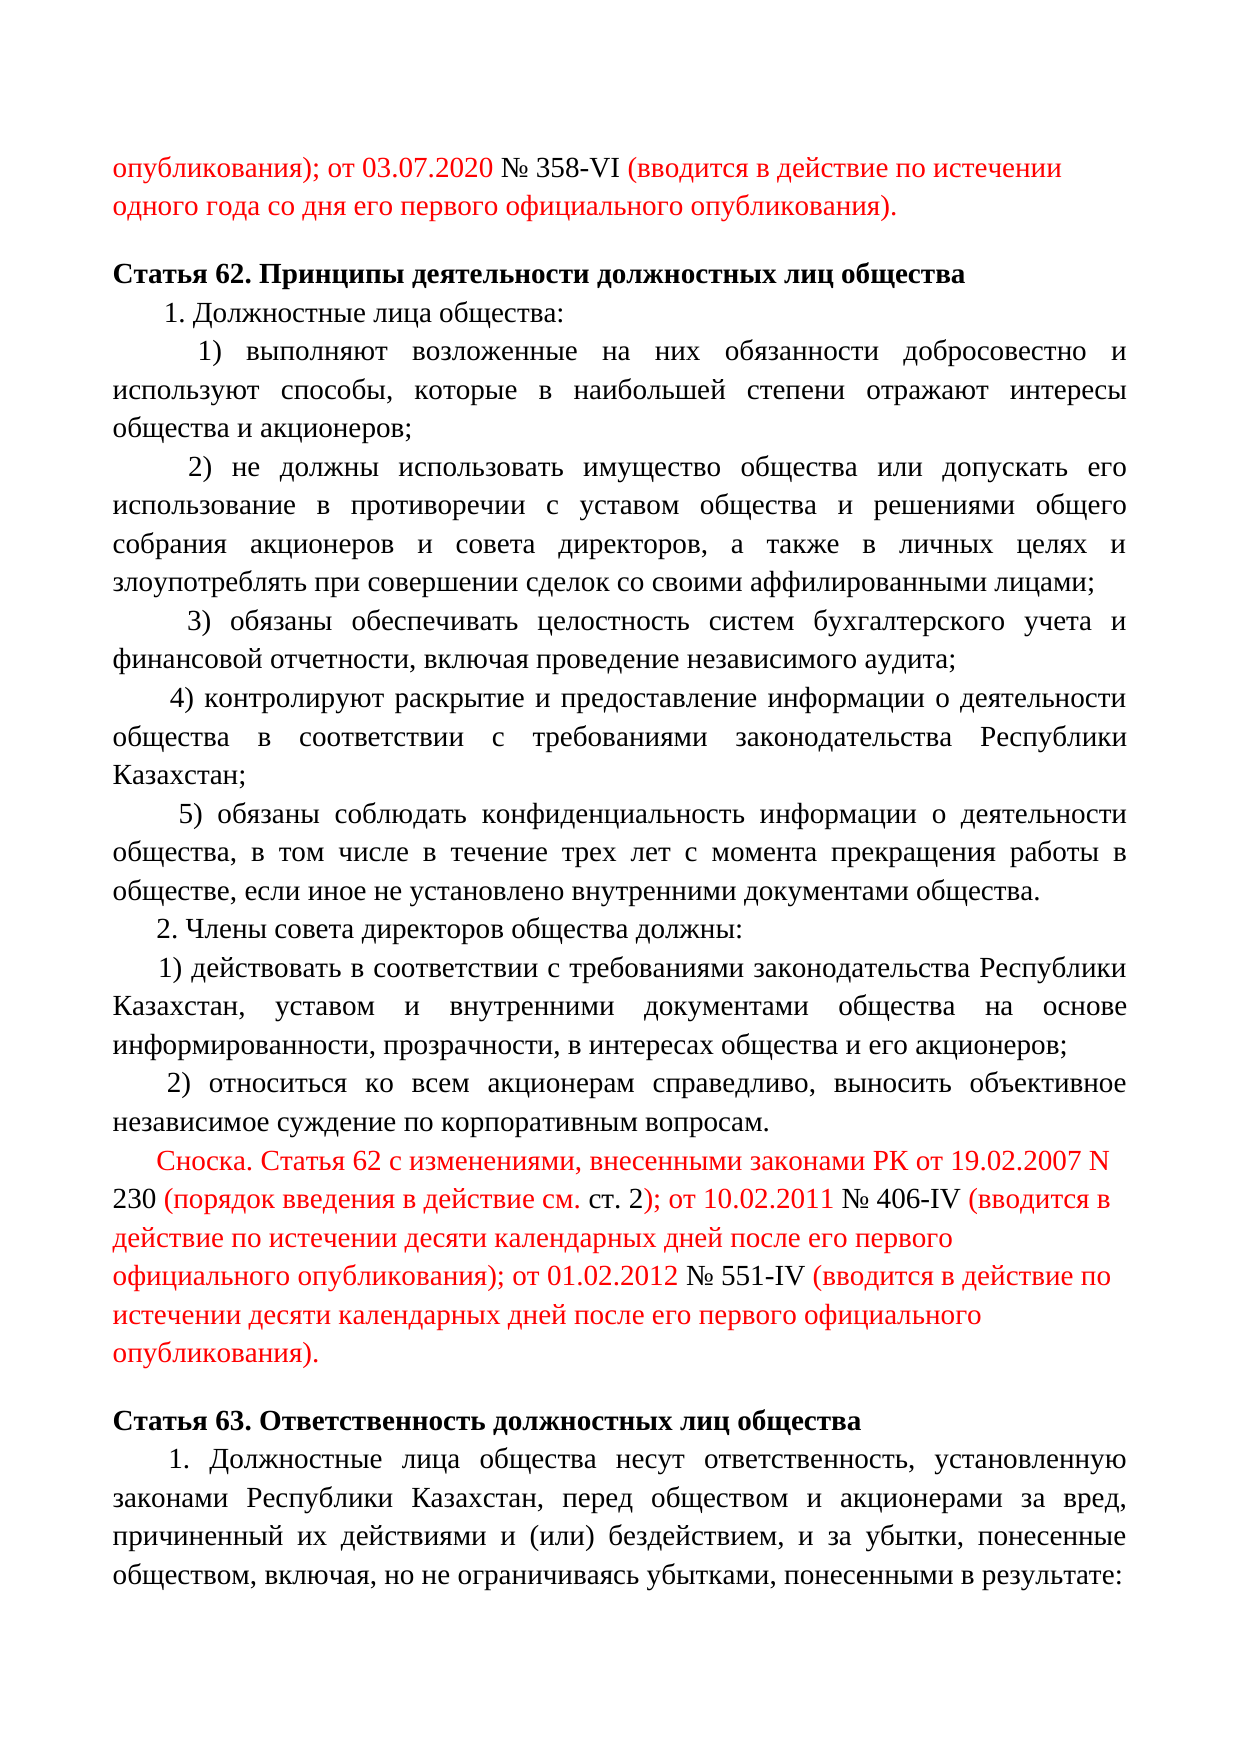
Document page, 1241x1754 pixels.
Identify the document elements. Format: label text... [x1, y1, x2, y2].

text 1. Должностные лица общества: [112, 295, 1128, 328]
text 2) относиться ко всем акционерам справедливо, выносить объективное независимое суждение по корпоративным вопросам. [112, 1066, 1128, 1138]
text Статья 63. Ответственность должностных лиц общества [112, 1403, 1128, 1436]
text 1) выполняют возложенные на них обязанности добросовестно и используют способы, которые в наибольшей степени отражают интересы общества и акционеров; [112, 333, 1128, 444]
text Статья 62. Принципы деятельности должностных лиц общества [112, 256, 1128, 290]
text 3) обязаны обеспечивать целостность систем бухгалтерского учета и финансовой отчетности, включая проведение независимого аудита; [112, 603, 1128, 675]
text 2. Члены совета директоров общества должны: [112, 911, 1128, 945]
text 1) действовать в соответствии с требованиями законодательства Республики Казахстан, уставом и внутренними документами общества на основе информированности, прозрачности, в интересах общества и его акционеров; [112, 950, 1128, 1061]
text 5) обязаны соблюдать конфиденциальность информации о деятельности общества, в том числе в течение трех лет с момента прекращения работы в обществе, если иное не установлено внутренними документами общества. [112, 796, 1128, 906]
text 2) не должны использовать имущество общества или допускать его использование в противоречии с уставом общества и решениями общего собрания акционеров и совета директоров, а также в личных целях и злоупотреблять при совершении сделок со своими аффилированными лицами; [112, 449, 1128, 598]
text 1. Должностные лица общества несут ответственность, установленную законами Республики Казахстан, перед обществом и акционерами за вред, причиненный их действиями и (или) бездействием, и за убытки, понесенные обществом, включая, но не ограничиваясь убытками, понесенными в результате: [112, 1441, 1128, 1591]
text 4) контролируют раскрытие и предоставление информации о деятельности общества в соответствии с требованиями законодательства Республики Казахстан; [112, 680, 1128, 791]
text Сноска. Статья 62 с изменениями, внесенными законами РК от 19.02.2007 N 230 (порядок введения в действие см. ст. 2); от 10.02.2011 № 406-IV (вводится в действие по истечении десяти календарных дней после его первого официального опубликования); от 01.02.2012 № 551-IV (вводится в действие по истечении десяти календарных дней после его первого официального опубликования). [112, 1143, 1128, 1399]
